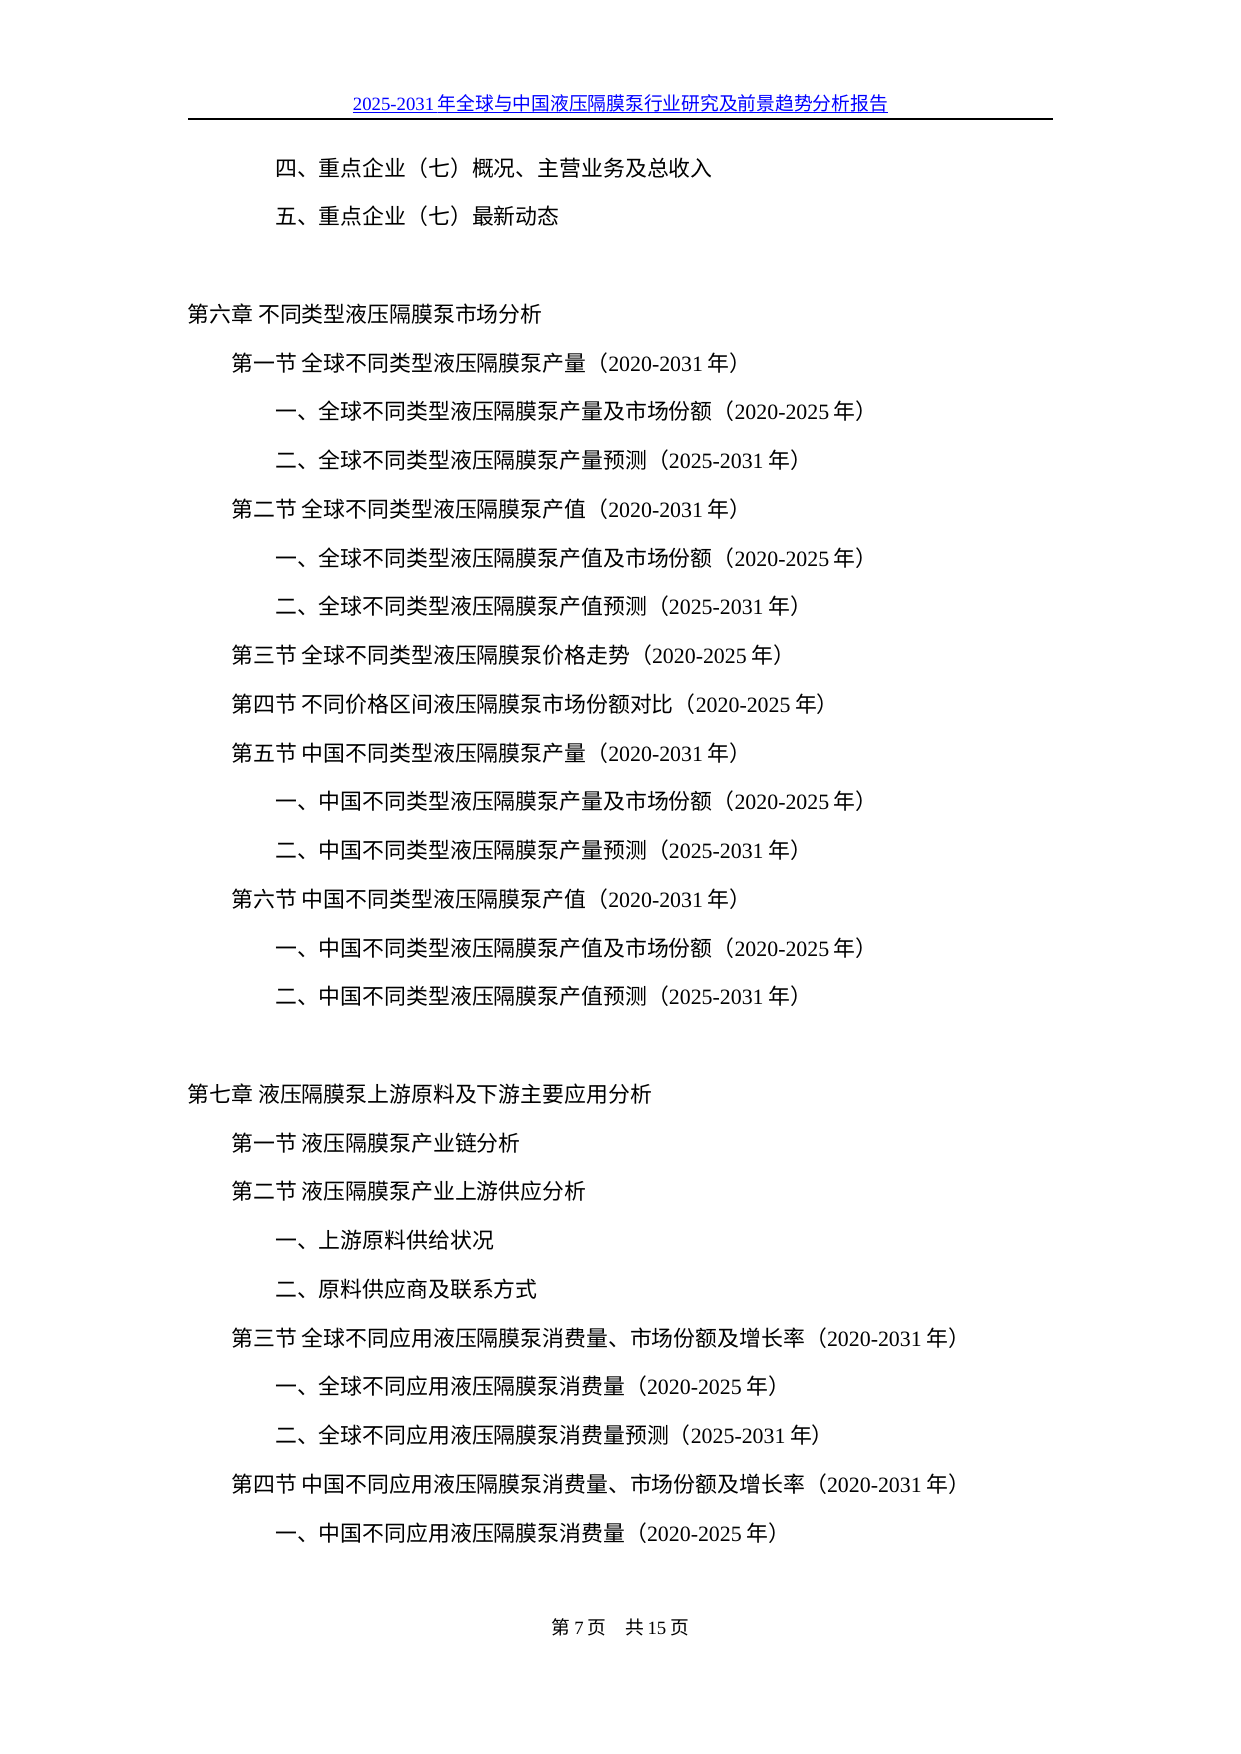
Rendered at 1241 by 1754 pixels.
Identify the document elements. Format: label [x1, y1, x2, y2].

text [187, 150, 1053, 1548]
